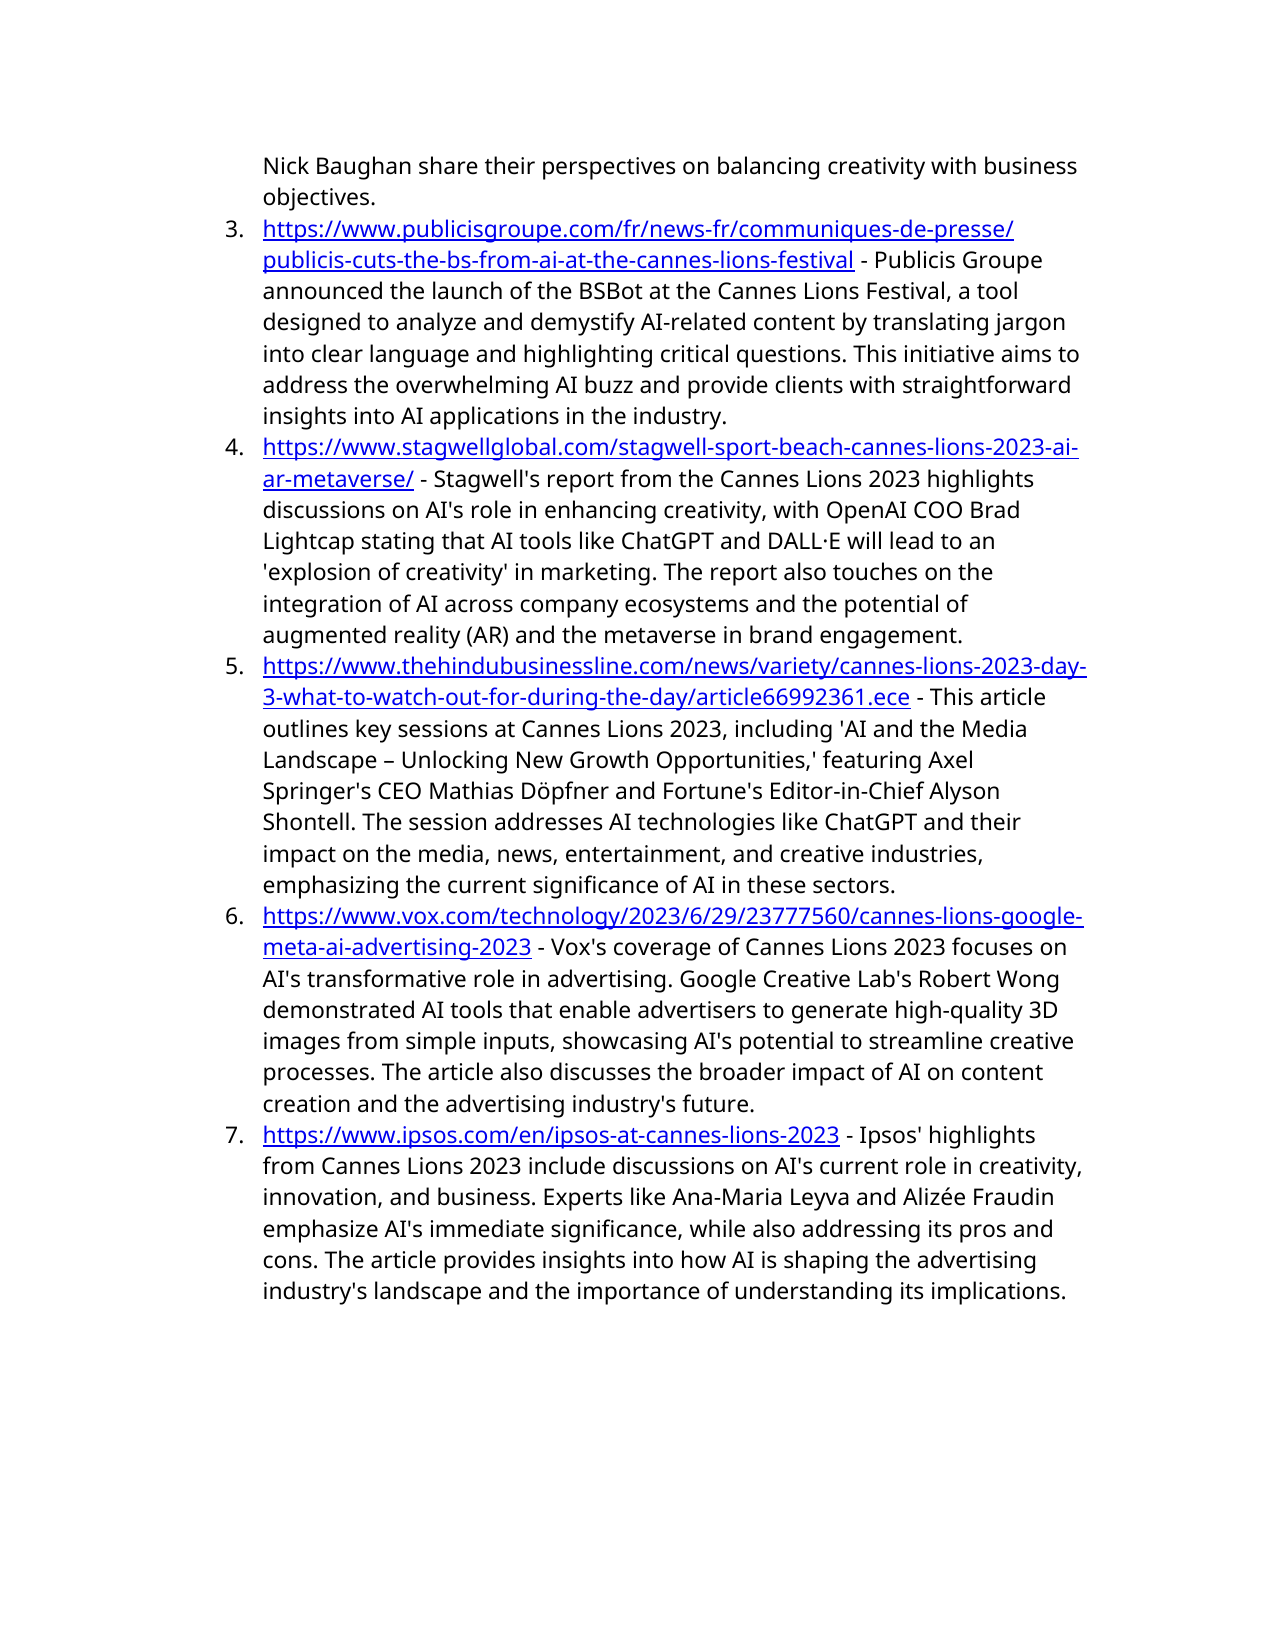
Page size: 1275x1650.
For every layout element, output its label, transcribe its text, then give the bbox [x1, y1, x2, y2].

list https://www.ipsos.com/en/ipsos-at-cannes-lions-2023 - Ipsos' highlights from Cannes Lions 2023 include discussions on AI's current role in creativity, innovation, and business. Experts like Ana-Maria Leyva and Alizée Fraudin emphasize AI's immediate significance, while also addressing its pros and cons. The article provides insights into how AI is shaping the advertising industry's landscape and the importance of understanding its implications. [225, 1119, 1087, 1306]
list https://www.publicisgroupe.com/fr/news-fr/communiques-de-presse/publicis-cuts-the-bs-from-ai-at-the-cannes-lions-festival - Publicis Groupe announced the launch of the BSBot at the Cannes Lions Festival, a tool designed to analyze and demystify AI-related content by translating jargon into clear language and highlighting critical questions. This initiative aims to address the overwhelming AI buzz and provide clients with straightforward insights into AI applications in the industry. [225, 212, 1087, 431]
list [225, 150, 1087, 212]
list https://www.stagwellglobal.com/stagwell-sport-beach-cannes-lions-2023-ai-ar-metaverse/ - Stagwell's report from the Cannes Lions 2023 highlights discussions on AI's role in enhancing creativity, with OpenAI COO Brad Lightcap stating that AI tools like ChatGPT and DALL·E will lead to an 'explosion of creativity' in marketing. The report also touches on the integration of AI across company ecosystems and the potential of augmented reality (AR) and the metaverse in brand engagement. [225, 431, 1087, 650]
list https://www.thehindubusinessline.com/news/variety/cannes-lions-2023-day-3-what-to-watch-out-for-during-the-day/article66992361.ece - This article outlines key sessions at Cannes Lions 2023, including 'AI and the Media Landscape – Unlocking New Growth Opportunities,' featuring Axel Springer's CEO Mathias Döpfner and Fortune's Editor-in-Chief Alyson Shontell. The session addresses AI technologies like ChatGPT and their impact on the media, news, entertainment, and creative industries, emphasizing the current significance of AI in these sectors. [225, 650, 1087, 900]
list https://www.vox.com/technology/2023/6/29/23777560/cannes-lions-google-meta-ai-advertising-2023 - Vox's coverage of Cannes Lions 2023 focuses on AI's transformative role in advertising. Google Creative Lab's Robert Wong demonstrated AI tools that enable advertisers to generate high-quality 3D images from simple inputs, showcasing AI's potential to streamline creative processes. The article also discusses the broader impact of AI on content creation and the advertising industry's future. [225, 900, 1087, 1119]
